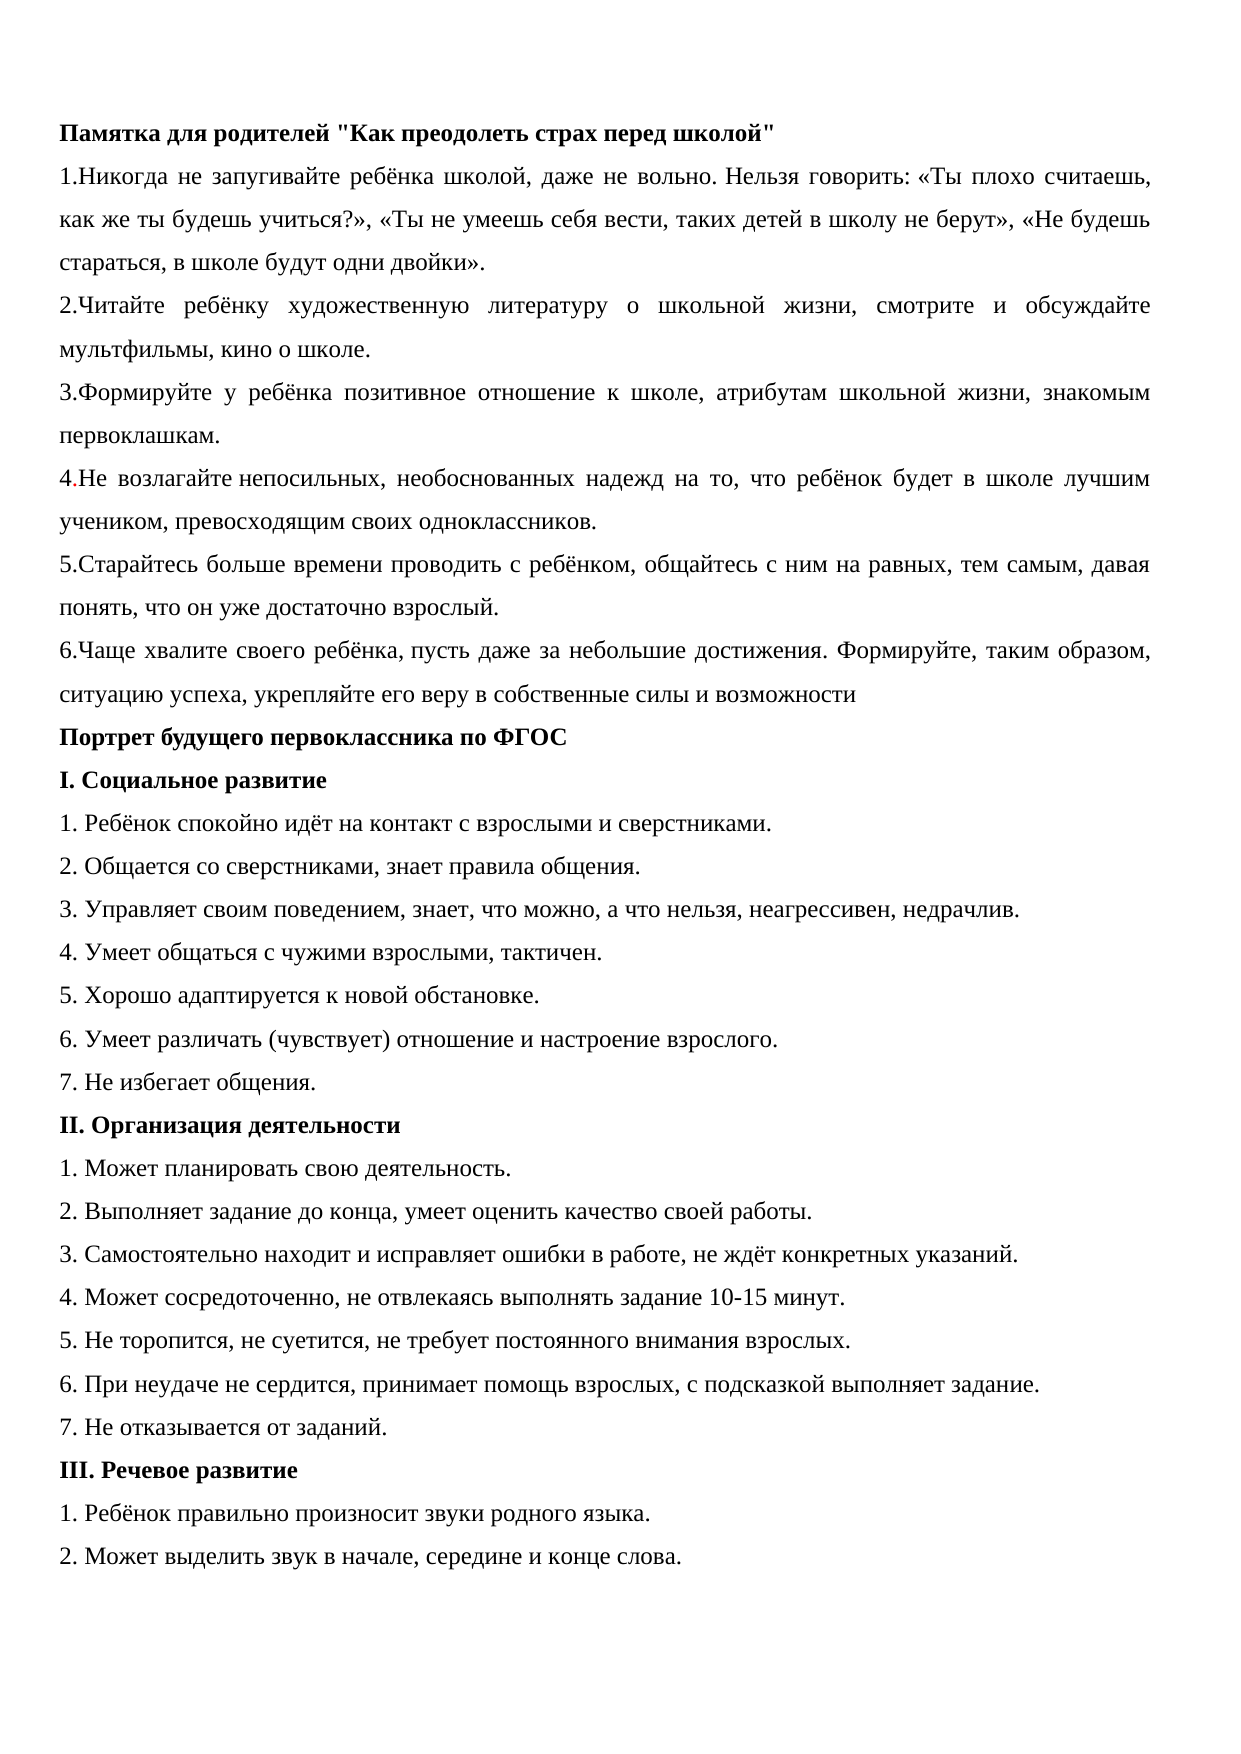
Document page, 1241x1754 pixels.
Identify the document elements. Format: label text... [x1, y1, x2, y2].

text 1. Ребёнок правильно произносит звуки родного языка. [59, 1498, 1152, 1527]
text Портрет будущего первоклассника по ФГОС [59, 722, 1152, 751]
text 2. Выполняет задание до конца, умеет оценить качество своей работы. [59, 1196, 1152, 1225]
text 4. Умеет общаться с чужими взрослыми, тактичен. [59, 937, 1152, 966]
text II. Организация деятельности [59, 1110, 1152, 1139]
text 5. Не торопится, не суетится, не требует постоянного внимания взрослых. [59, 1326, 1152, 1354]
text 1.Никогда не запугивайте ребёнка школой, даже не вольно. Нельзя говорить: «Ты плохо считаешь, как же ты будешь учиться?», «Ты не умеешь себя вести, таких детей в школу не берут», «Не будешь стараться, в школе будут одни двойки». [59, 161, 1152, 276]
text 6. При неудаче не сердится, принимает помощь взрослых, с подсказкой выполняет задание. [59, 1369, 1152, 1397]
text 6. Умеет различать (чувствует) отношение и настроение взрослого. [59, 1024, 1152, 1052]
text 3.Формируйте у ребёнка позитивное отношение к школе, атрибутам школьной жизни, знакомым первоклашкам. [59, 377, 1152, 449]
text I. Социальное развитие [59, 765, 1152, 794]
text 1. Ребёнок спокойно идёт на контакт с взрослыми и сверстниками. [59, 808, 1152, 837]
text 6.Чаще хвалите своего ребёнка, пусть даже за небольшие достижения. Формируйте, таким образом, ситуацию успеха, укрепляйте его веру в собственные силы и возможности [59, 636, 1152, 707]
text 2.Читайте ребёнку художественную литературу о школьной жизни, смотрите и обсуждайте мультфильмы, кино о школе. [59, 291, 1152, 362]
text 7. Не избегает общения. [59, 1067, 1152, 1096]
text III. Речевое развитие [59, 1455, 1152, 1484]
text 1. Может планировать свою деятельность. [59, 1153, 1152, 1182]
text 4.Не возлагайте непосильных, необоснованных надежд на то, что ребёнок будет в школе лучшим учеником, превосходящим своих одноклассников. [59, 463, 1152, 535]
text 5.Старайтесь больше времени проводить с ребёнком, общайтесь с ним на равных, тем самым, давая понять, что он уже достаточно взрослый. [59, 549, 1152, 621]
text 2. Общается со сверстниками, знает правила общения. [59, 851, 1152, 880]
text 2. Может выделить звук в начале, середине и конце слова. [59, 1541, 1152, 1570]
text 3. Управляет своим поведением, знает, что можно, а что нельзя, неагрессивен, недрачлив. [59, 894, 1152, 923]
text 4. Может сосредоточенно, не отвлекаясь выполнять задание 10-15 минут. [59, 1282, 1152, 1311]
text 3. Самостоятельно находит и исправляет ошибки в работе, не ждёт конкретных указаний. [59, 1239, 1152, 1268]
text Памятка для родителей "Как преодолеть страх перед школой" [59, 118, 1152, 147]
text 5. Хорошо адаптируется к новой обстановке. [59, 981, 1152, 1009]
text 7. Не отказывается от заданий. [59, 1412, 1152, 1441]
